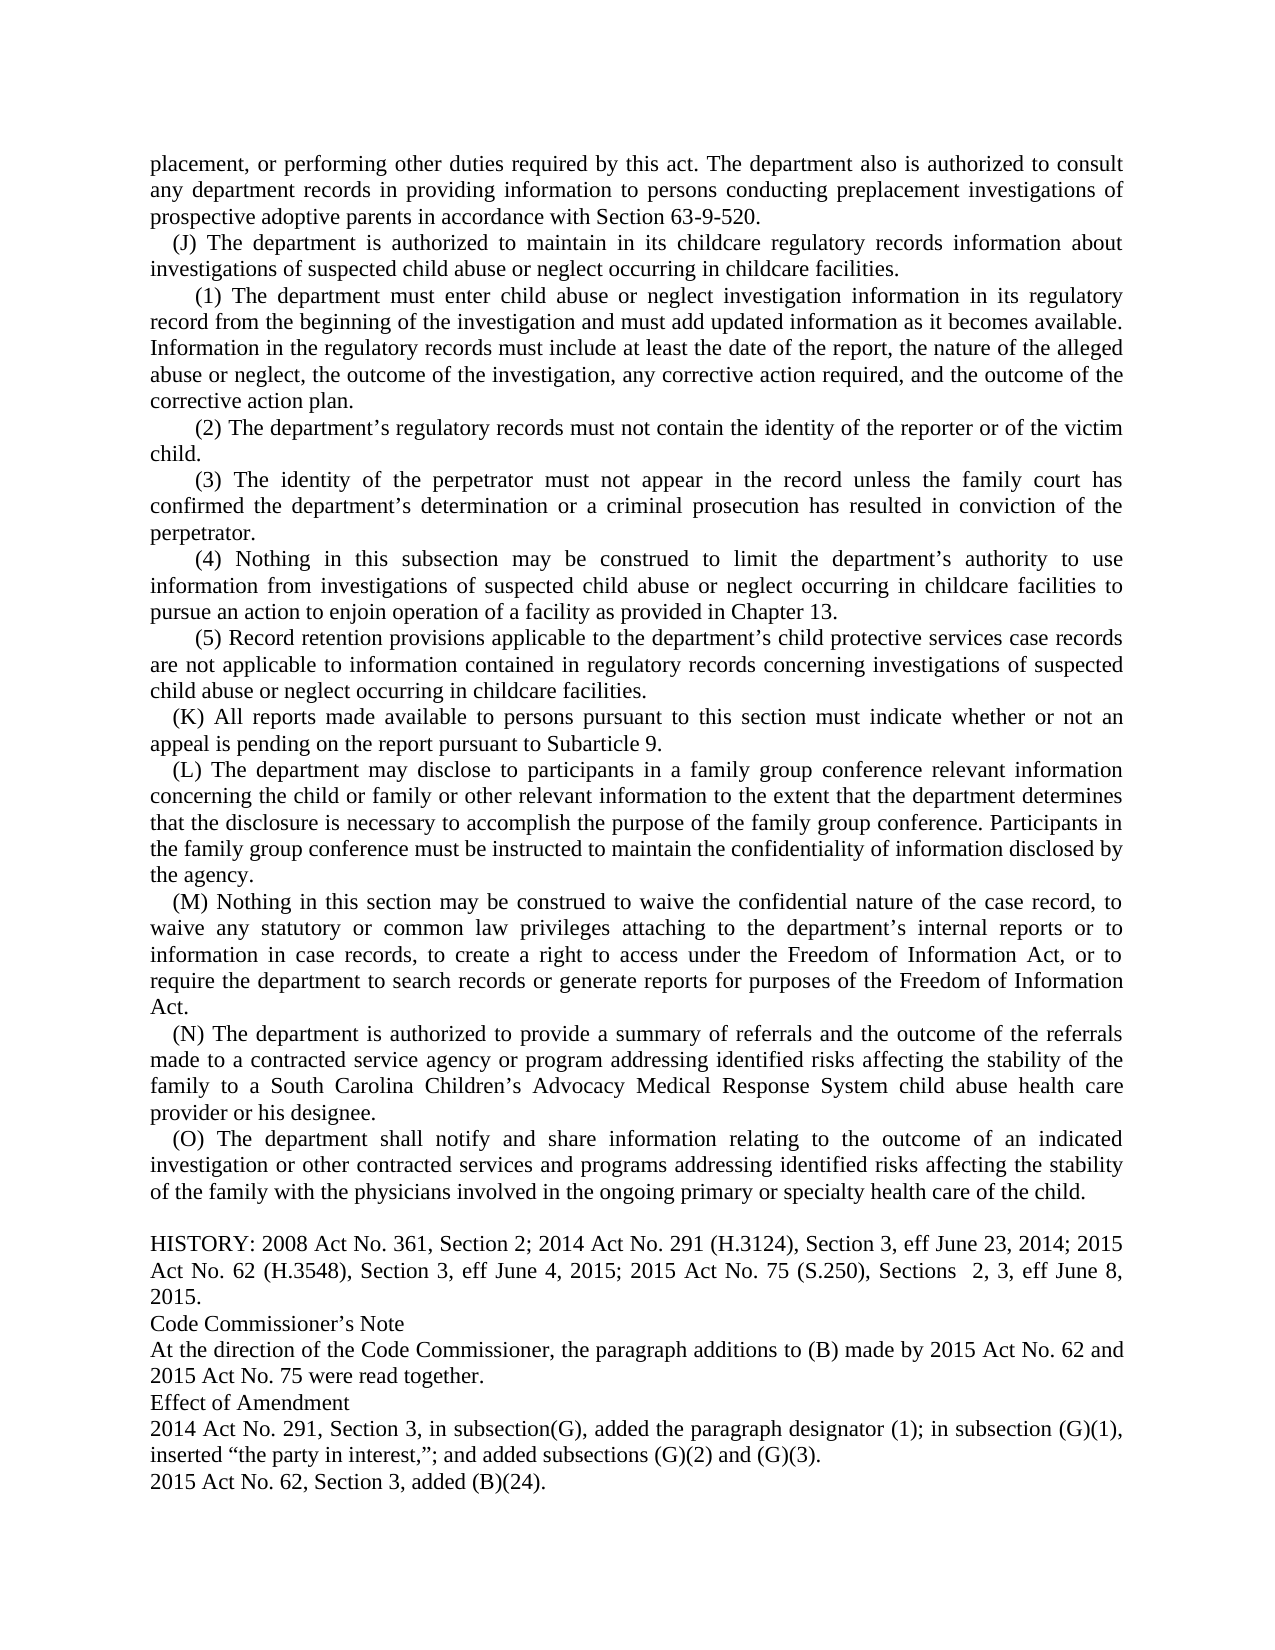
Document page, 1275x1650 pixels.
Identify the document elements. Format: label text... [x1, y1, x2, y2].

text (O) The department shall notify and share information relating to the outcome of an indicated investigation or other contracted services and programs addressing identified risks affecting the stability of the family with the physicians involved in the ongoing primary or specialty health care of the child. [150, 1125, 1125, 1204]
text (3) The identity of the perpetrator must not appear in the record unless the family court has confirmed the department’s determination or a criminal prosecution has resulted in conviction of the perpetrator. [150, 466, 1125, 545]
text At the direction of the Code Commissioner, the paragraph additions to (B) made by 2015 Act No. 62 and 2015 Act No. 75 were read together. [150, 1336, 1125, 1389]
text (L) The department may disclose to participants in a family group conference relevant information concerning the child or family or other relevant information to the extent that the department determines that the disclosure is necessary to accomplish the purpose of the family group conference. Participants in the family group conference must be instructed to maintain the confidentiality of information disclosed by the agency. [150, 756, 1125, 888]
text (K) All reports made available to persons pursuant to this section must indicate whether or not an appeal is pending on the report pursuant to Subarticle 9. [150, 703, 1125, 756]
text 2015 Act No. 62, Section 3, added (B)(24). [150, 1468, 1125, 1494]
text (N) The department is authorized to provide a summary of referrals and the outcome of the referrals made to a contracted service agency or program addressing identified risks affecting the stability of the family to a South Carolina Children’s Advocacy Medical Response System child abuse health care provider or his designee. [150, 1020, 1125, 1125]
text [150, 150, 1125, 229]
text Code Commissioner’s Note [150, 1309, 1125, 1336]
text (1) The department must enter child abuse or neglect investigation information in its regulatory record from the beginning of the investigation and must add updated information as it becomes available. Information in the regulatory records must include at least the date of the report, the nature of the alleged abuse or neglect, the outcome of the investigation, any corrective action required, and the outcome of the corrective action plan. [150, 282, 1125, 413]
text HISTORY: 2008 Act No. 361, Section 2; 2014 Act No. 291 (H.3124), Section 3, eff June 23, 2014; 2015 Act No. 62 (H.3548), Section 3, eff June 4, 2015; 2015 Act No. 75 (S.250), Sections 2, 3, eff June 8, 2015. [150, 1231, 1125, 1309]
text (5) Record retention provisions applicable to the department’s child protective services case records are not applicable to information contained in regulatory records concerning investigations of suspected child abuse or neglect occurring in childcare facilities. [150, 624, 1125, 703]
text (4) Nothing in this subsection may be construed to limit the department’s authority to use information from investigations of suspected child abuse or neglect occurring in childcare facilities to pursue an action to enjoin operation of a facility as provided in Chapter 13. [150, 545, 1125, 624]
text (J) The department is authorized to maintain in its childcare regulatory records information about investigations of suspected child abuse or neglect occurring in childcare facilities. [150, 229, 1125, 282]
text Effect of Amendment [150, 1389, 1125, 1415]
text (M) Nothing in this section may be construed to waive the confidential nature of the case record, to waive any statutory or common law privileges attaching to the department’s internal reports or to information in case records, to create a right to access under the Freedom of Information Act, or to require the department to search records or generate reports for purposes of the Freedom of Information Act. [150, 888, 1125, 1020]
text (2) The department’s regulatory records must not contain the identity of the reporter or of the victim child. [150, 413, 1125, 466]
text 2014 Act No. 291, Section 3, in subsection(G), added the paragraph designator (1); in subsection (G)(1), inserted “the party in interest,”; and added subsections (G)(2) and (G)(3). [150, 1415, 1125, 1468]
